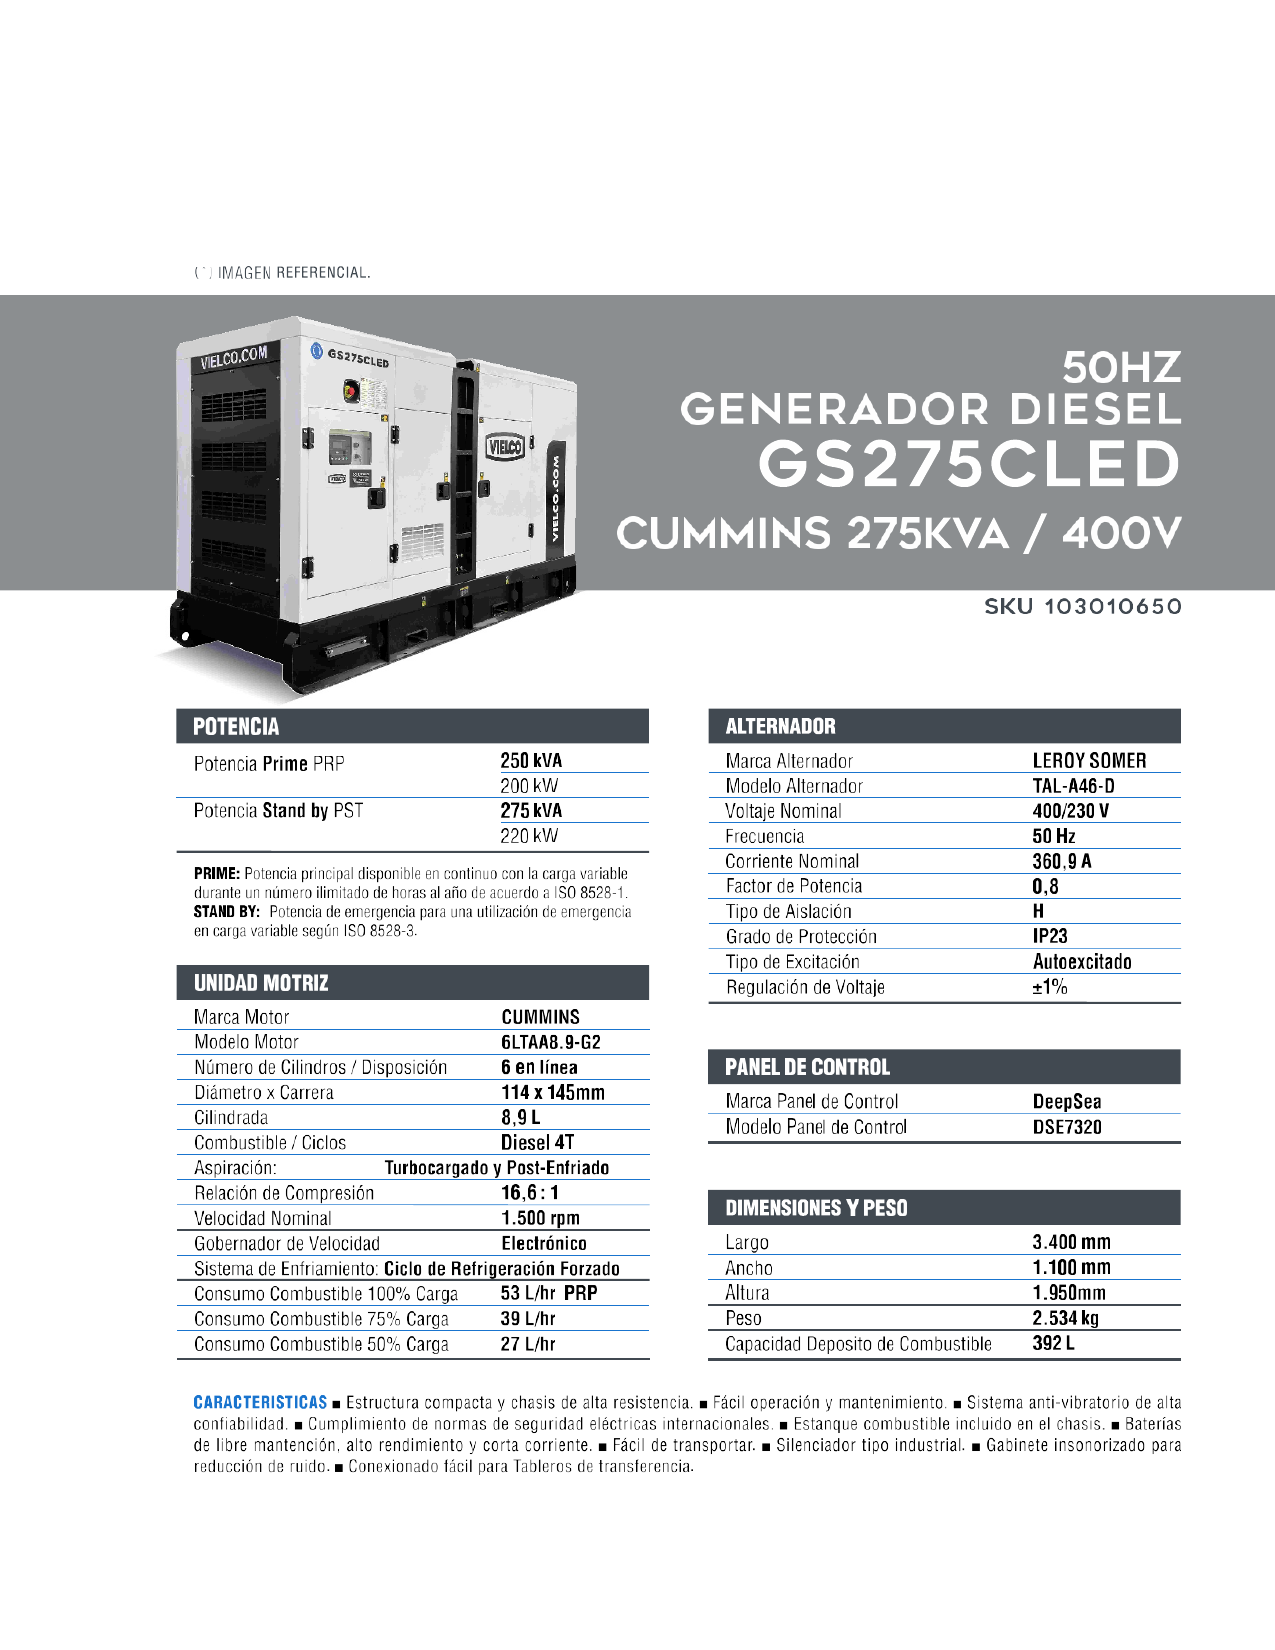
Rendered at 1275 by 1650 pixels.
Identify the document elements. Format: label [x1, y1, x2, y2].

picture [1045, 598, 1181, 614]
picture [1090, 752, 1146, 768]
picture [684, 517, 715, 548]
picture [1082, 1310, 1098, 1328]
picture [1033, 803, 1094, 819]
picture [154, 316, 592, 706]
picture [534, 828, 558, 842]
picture [1095, 392, 1120, 425]
picture [888, 393, 916, 424]
picture [962, 393, 988, 424]
picture [1033, 953, 1131, 969]
picture [534, 778, 558, 792]
picture [726, 1310, 991, 1329]
picture [849, 393, 882, 424]
picture [726, 949, 884, 973]
picture [726, 878, 884, 898]
picture [651, 517, 678, 549]
picture [1034, 928, 1067, 943]
picture [1033, 978, 1049, 994]
picture [773, 517, 800, 548]
picture [617, 516, 647, 549]
picture [1001, 598, 1016, 614]
picture [721, 517, 753, 548]
picture [223, 266, 270, 279]
picture [194, 1155, 619, 1179]
picture [194, 1009, 619, 1079]
picture [195, 267, 212, 279]
picture [195, 802, 363, 821]
picture [726, 924, 884, 948]
picture [727, 1093, 812, 1108]
picture [1018, 598, 1032, 614]
picture [1034, 1093, 1101, 1134]
picture [846, 1199, 859, 1216]
picture [534, 753, 562, 767]
picture [727, 778, 863, 793]
picture [864, 1199, 907, 1216]
picture [194, 1205, 619, 1255]
picture [1033, 853, 1076, 871]
picture [812, 1058, 890, 1075]
picture [194, 1180, 619, 1204]
picture [726, 899, 884, 923]
picture [1082, 1262, 1110, 1274]
picture [726, 1331, 991, 1354]
picture [501, 828, 528, 843]
picture [194, 1080, 619, 1104]
picture [1082, 1237, 1110, 1249]
picture [1033, 828, 1051, 843]
picture [195, 974, 257, 991]
picture [805, 516, 830, 549]
picture [820, 393, 846, 424]
picture [727, 1093, 903, 1134]
picture [1012, 393, 1040, 424]
picture [752, 393, 780, 424]
picture [1033, 1310, 1077, 1325]
picture [264, 974, 328, 991]
picture [501, 752, 528, 768]
picture [726, 974, 884, 997]
picture [194, 717, 279, 735]
picture [1058, 1259, 1076, 1275]
picture [1089, 351, 1117, 383]
picture [1091, 516, 1119, 549]
picture [1034, 752, 1085, 768]
picture [725, 1234, 772, 1254]
picture [725, 1255, 772, 1275]
picture [1033, 1335, 1061, 1350]
picture [1033, 878, 1058, 896]
picture [194, 1395, 1181, 1475]
picture [194, 1281, 619, 1354]
picture [1052, 978, 1067, 994]
picture [726, 1058, 780, 1075]
picture [1033, 1234, 1076, 1249]
picture [725, 803, 855, 822]
picture [1122, 516, 1182, 549]
picture [194, 1256, 619, 1278]
picture [725, 1284, 769, 1300]
picture [195, 1009, 289, 1024]
picture [194, 1130, 619, 1154]
picture [501, 802, 529, 818]
picture [874, 517, 921, 549]
picture [501, 778, 528, 793]
picture [1057, 828, 1075, 843]
picture [195, 756, 344, 771]
picture [725, 849, 855, 868]
picture [725, 823, 855, 848]
picture [1063, 351, 1086, 383]
picture [985, 598, 998, 614]
picture [922, 392, 954, 425]
picture [194, 1105, 619, 1129]
picture [194, 867, 631, 939]
picture [848, 516, 870, 548]
picture [1153, 351, 1181, 382]
picture [785, 1058, 806, 1075]
picture [681, 392, 714, 425]
picture [1033, 778, 1114, 793]
picture [727, 753, 853, 768]
picture [1063, 517, 1088, 548]
picture [534, 803, 562, 817]
picture [1044, 1284, 1105, 1300]
